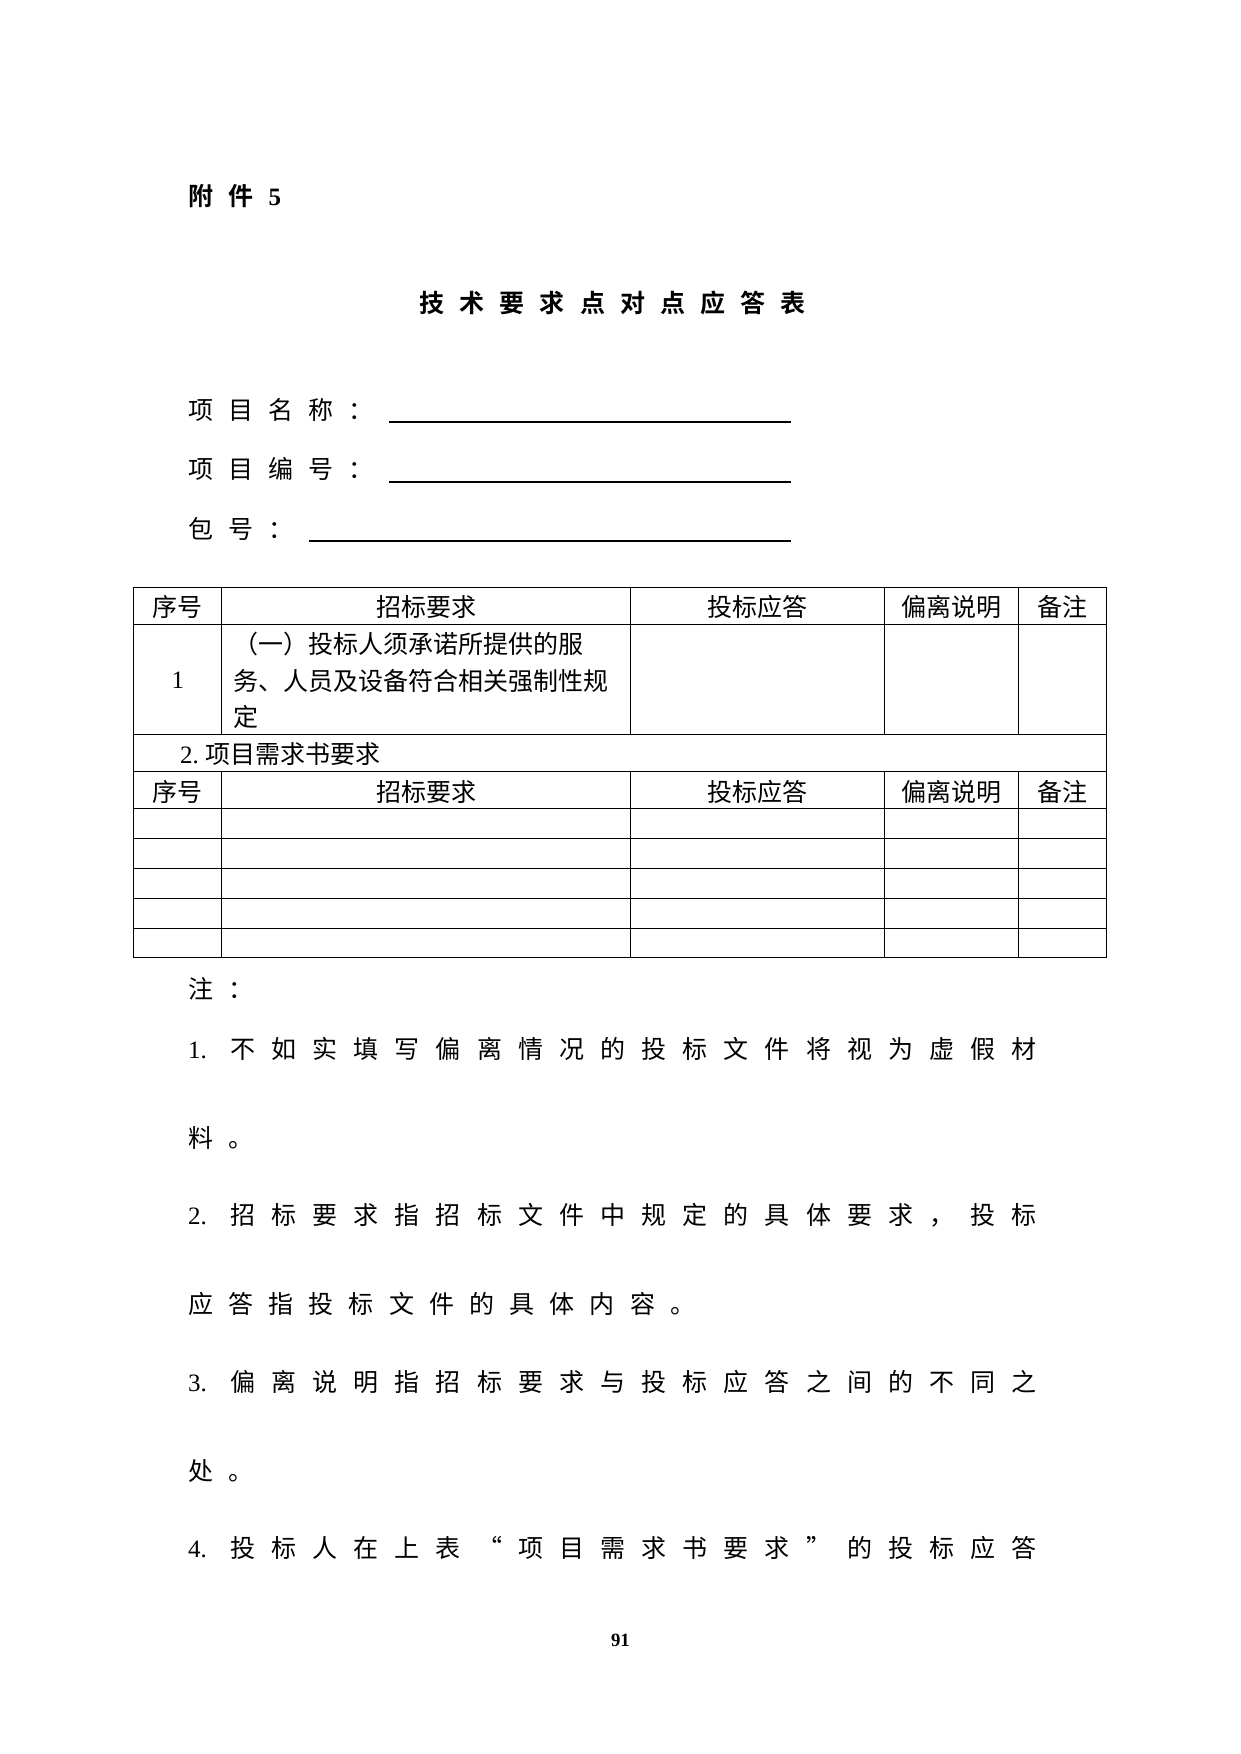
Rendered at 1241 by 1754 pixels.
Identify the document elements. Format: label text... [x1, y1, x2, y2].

table_cell [1019, 899, 1106, 927]
text 项目名称： [188, 379, 1052, 438]
table_cell [631, 809, 884, 838]
text 附件5 [188, 164, 1052, 224]
table_cell [1019, 625, 1106, 734]
table_cell [885, 809, 1018, 838]
text 2. 招标要求指招标文件中规定的具体要求，投标应答指投标文件的具体内容。 [188, 1184, 1052, 1333]
table_cell [885, 869, 1018, 898]
table_cell [1019, 839, 1106, 868]
table_cell [222, 899, 630, 927]
table_cell [134, 809, 221, 838]
table_header 偏离说明 [885, 588, 1018, 624]
table_cell [885, 625, 1018, 734]
table_cell [222, 869, 630, 898]
table_cell [222, 809, 630, 838]
table_cell [1019, 869, 1106, 898]
text 项目编号： [188, 438, 1052, 498]
table_cell [885, 929, 1018, 957]
table_cell 序号 [134, 772, 221, 808]
table_cell [134, 929, 221, 957]
table_cell 1 [134, 625, 221, 734]
table_cell [134, 839, 221, 868]
table_cell 备注 [1019, 772, 1106, 808]
table_cell [885, 839, 1018, 868]
table_cell [1019, 929, 1106, 957]
table_cell 招标要求 [222, 772, 630, 808]
table_cell [222, 929, 630, 957]
table_cell （一）投标人须承诺所提供的服务、人员及设备符合相关强制性规定 [222, 625, 630, 734]
table_cell [631, 839, 884, 868]
table_cell [631, 899, 884, 927]
table_header 投标应答 [631, 588, 884, 624]
table_cell [631, 929, 884, 957]
table_header 序号 [134, 588, 221, 624]
table_cell [885, 899, 1018, 927]
table_cell 2. 项目需求书要求 [134, 735, 1106, 771]
table_header 招标要求 [222, 588, 630, 624]
table_header 备注 [1019, 588, 1106, 624]
table_cell 投标应答 [631, 772, 884, 808]
table_cell [631, 869, 884, 898]
text 包号： [188, 498, 1052, 557]
table_cell 偏离说明 [885, 772, 1018, 808]
text 3. 偏离说明指招标要求与投标应答之间的不同之处。 [188, 1351, 1052, 1499]
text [188, 1517, 1052, 1577]
table_cell [134, 869, 221, 898]
text 注： [188, 958, 1052, 1018]
table_cell [134, 899, 221, 927]
table_cell [1019, 809, 1106, 838]
table_cell [631, 625, 884, 734]
table_cell [222, 839, 630, 868]
text 技术要求点对点应答表 [188, 272, 1052, 331]
text 1. 不如实填写偏离情况的投标文件将视为虚假材料。 [188, 1018, 1052, 1166]
